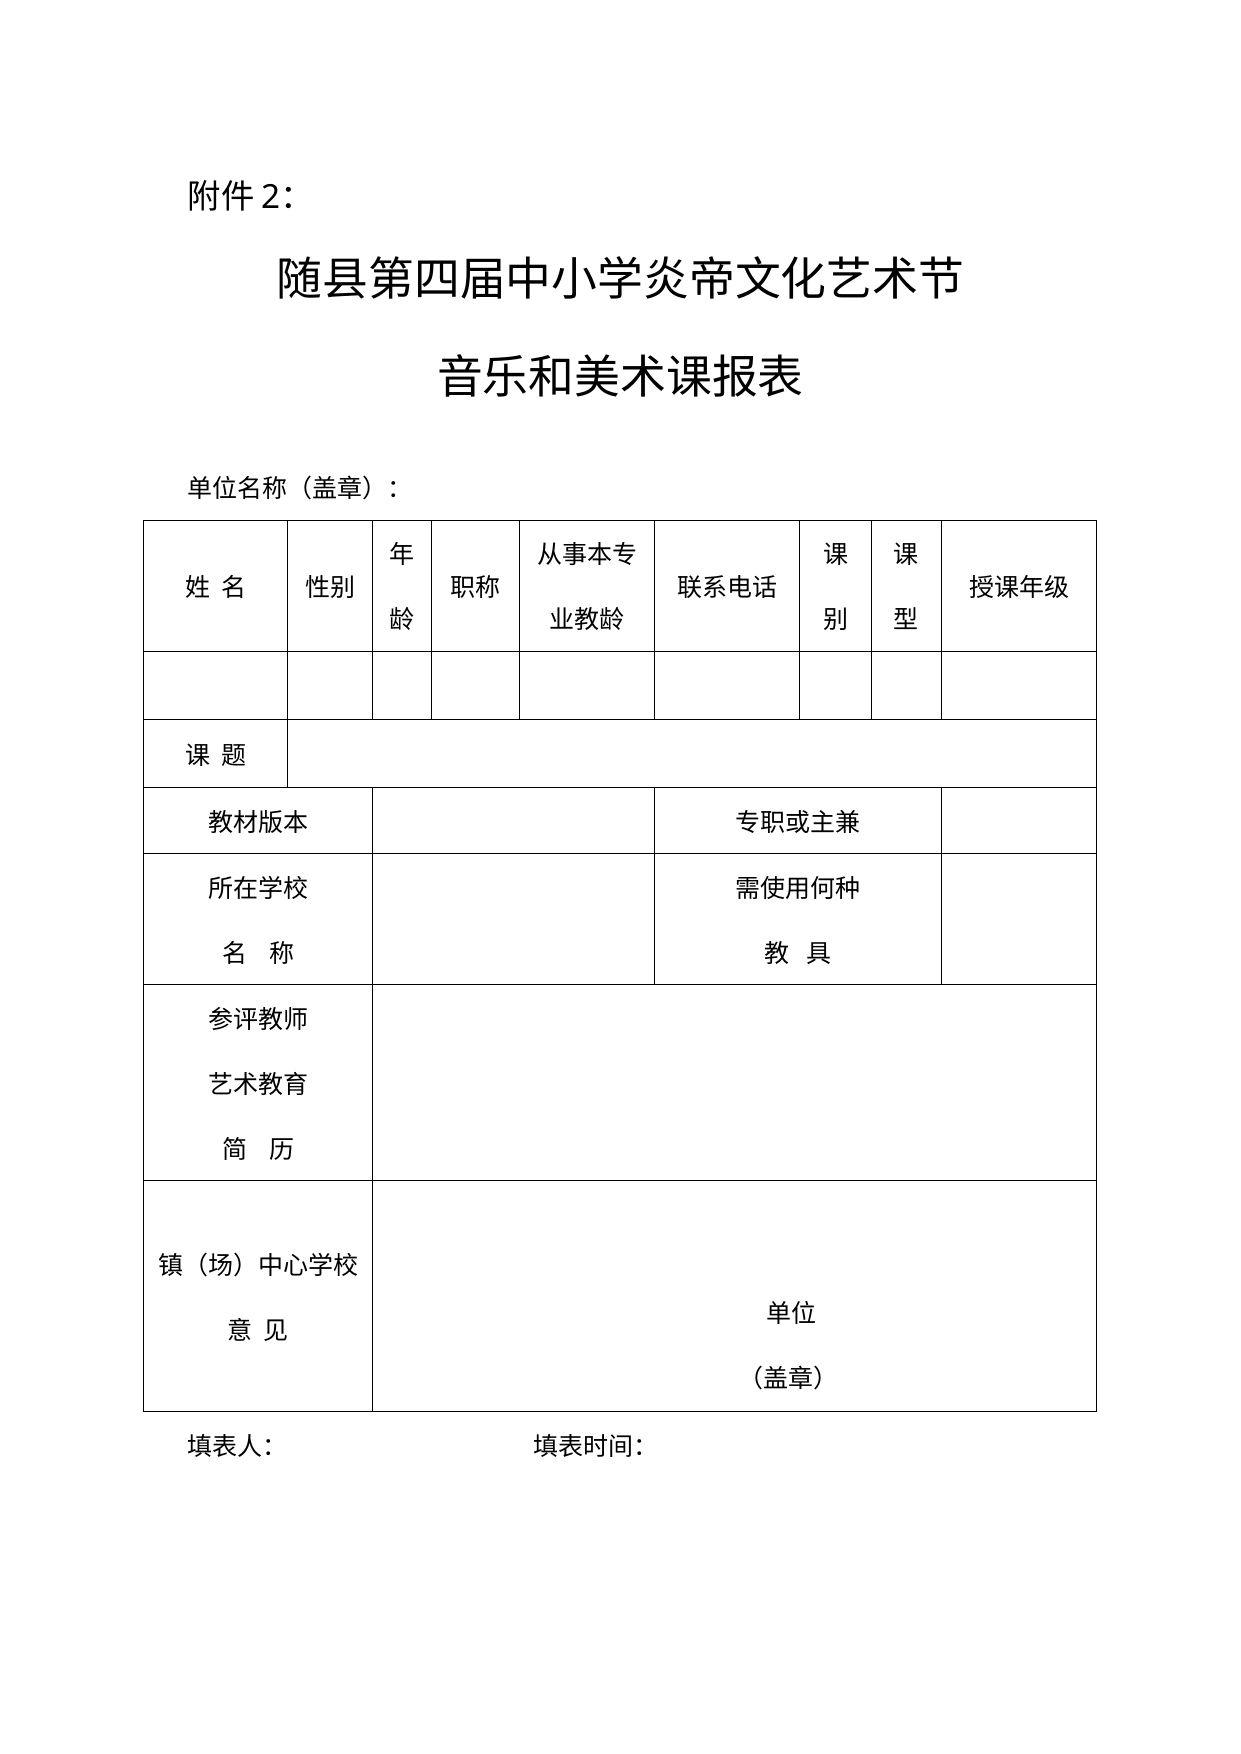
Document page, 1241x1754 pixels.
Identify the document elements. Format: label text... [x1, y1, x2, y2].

table_header 授课年级 [942, 521, 1096, 651]
table_cell [288, 652, 372, 719]
text 附件2： [187, 162, 1053, 227]
table_header 性别 [288, 521, 372, 651]
table_header 联系电话 [655, 521, 799, 651]
table_cell [373, 854, 654, 984]
table_cell [144, 652, 287, 719]
table_cell [520, 652, 654, 719]
table_header 职称 [432, 521, 519, 651]
table_cell [288, 720, 1096, 787]
table_cell 课 题 [144, 720, 287, 787]
table_cell 单位 （盖章） [373, 1181, 1096, 1411]
table_cell [373, 985, 1096, 1180]
table_cell [942, 788, 1096, 853]
table_cell [800, 652, 871, 719]
table_header 课别 [800, 521, 871, 651]
table_cell [942, 652, 1096, 719]
table_cell [373, 788, 654, 853]
table_cell [942, 854, 1096, 984]
table_header 年龄 [373, 521, 431, 651]
text 单位名称（盖章）： [187, 454, 1053, 519]
table_cell 参评教师 艺术教育 简 历 [144, 985, 372, 1180]
text 随县第四届中小学炎帝文化艺术节 [187, 227, 1053, 324]
table_cell 教材版本 [144, 788, 372, 853]
text 音乐和美术课报表 [187, 324, 1053, 422]
text 填表人： 填表时间： [187, 1412, 1053, 1477]
table_header 姓 名 [144, 521, 287, 651]
table_cell [655, 652, 799, 719]
table_header 课型 [872, 521, 941, 651]
table_header 从事本专业教龄 [520, 521, 654, 651]
table_cell [432, 652, 519, 719]
table_cell 专职或主兼 [655, 788, 941, 853]
table_cell [872, 652, 941, 719]
table_cell 镇（场）中心学校 意 见 [144, 1181, 372, 1411]
table_cell [373, 652, 431, 719]
table_cell 所在学校 名 称 [144, 854, 372, 984]
table_cell 需使用何种 教 具 [655, 854, 941, 984]
